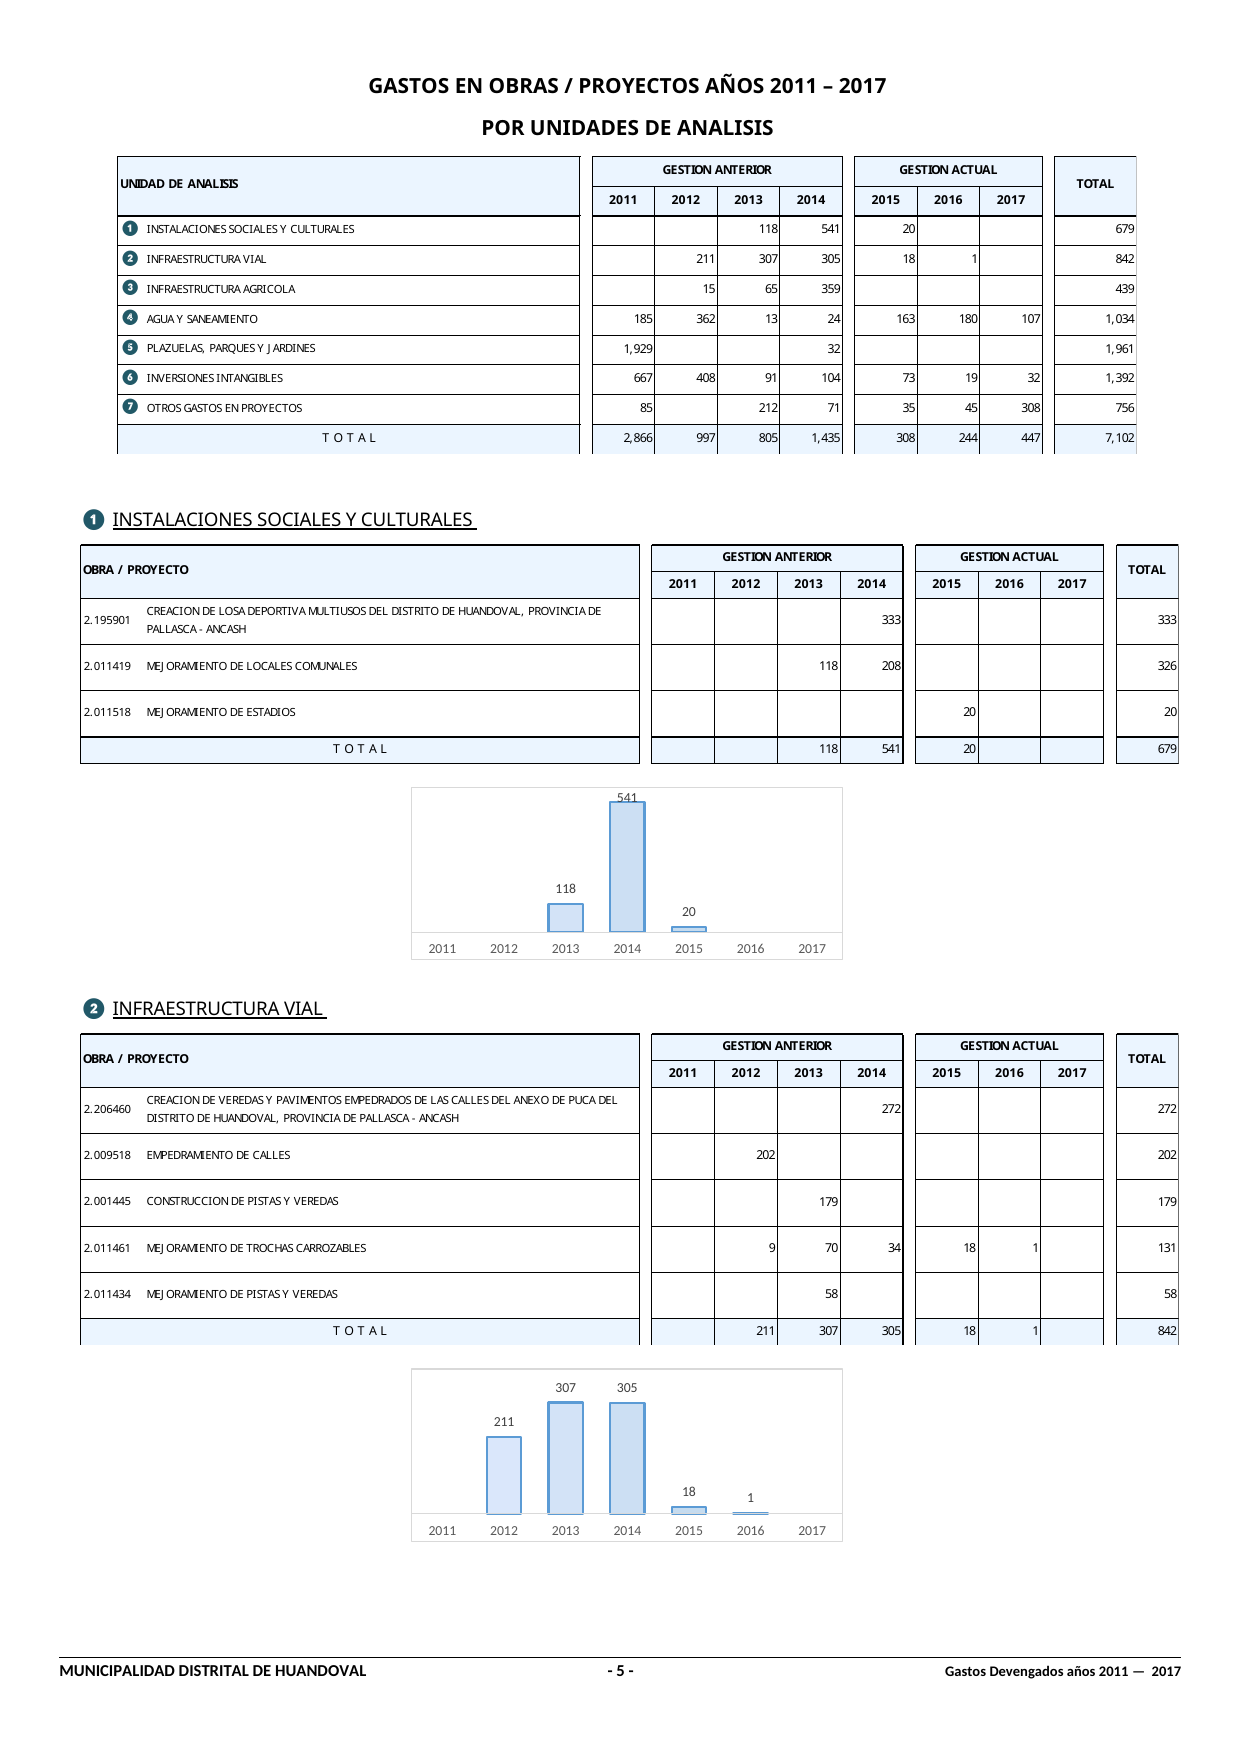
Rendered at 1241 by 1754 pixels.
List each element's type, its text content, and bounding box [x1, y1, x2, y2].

table_header GASTOS EN OBRAS / PROYECTOS AÑOS 2011 – 2017 POR UNIDADES DE ANALISIS [59, 71, 1195, 455]
table_header ❶ INSTALACIONES SOCIALES Y CULTURALES [59, 500, 1195, 966]
table_header ❷ INFRAESTRUCTURA VIAL [59, 989, 1195, 1548]
